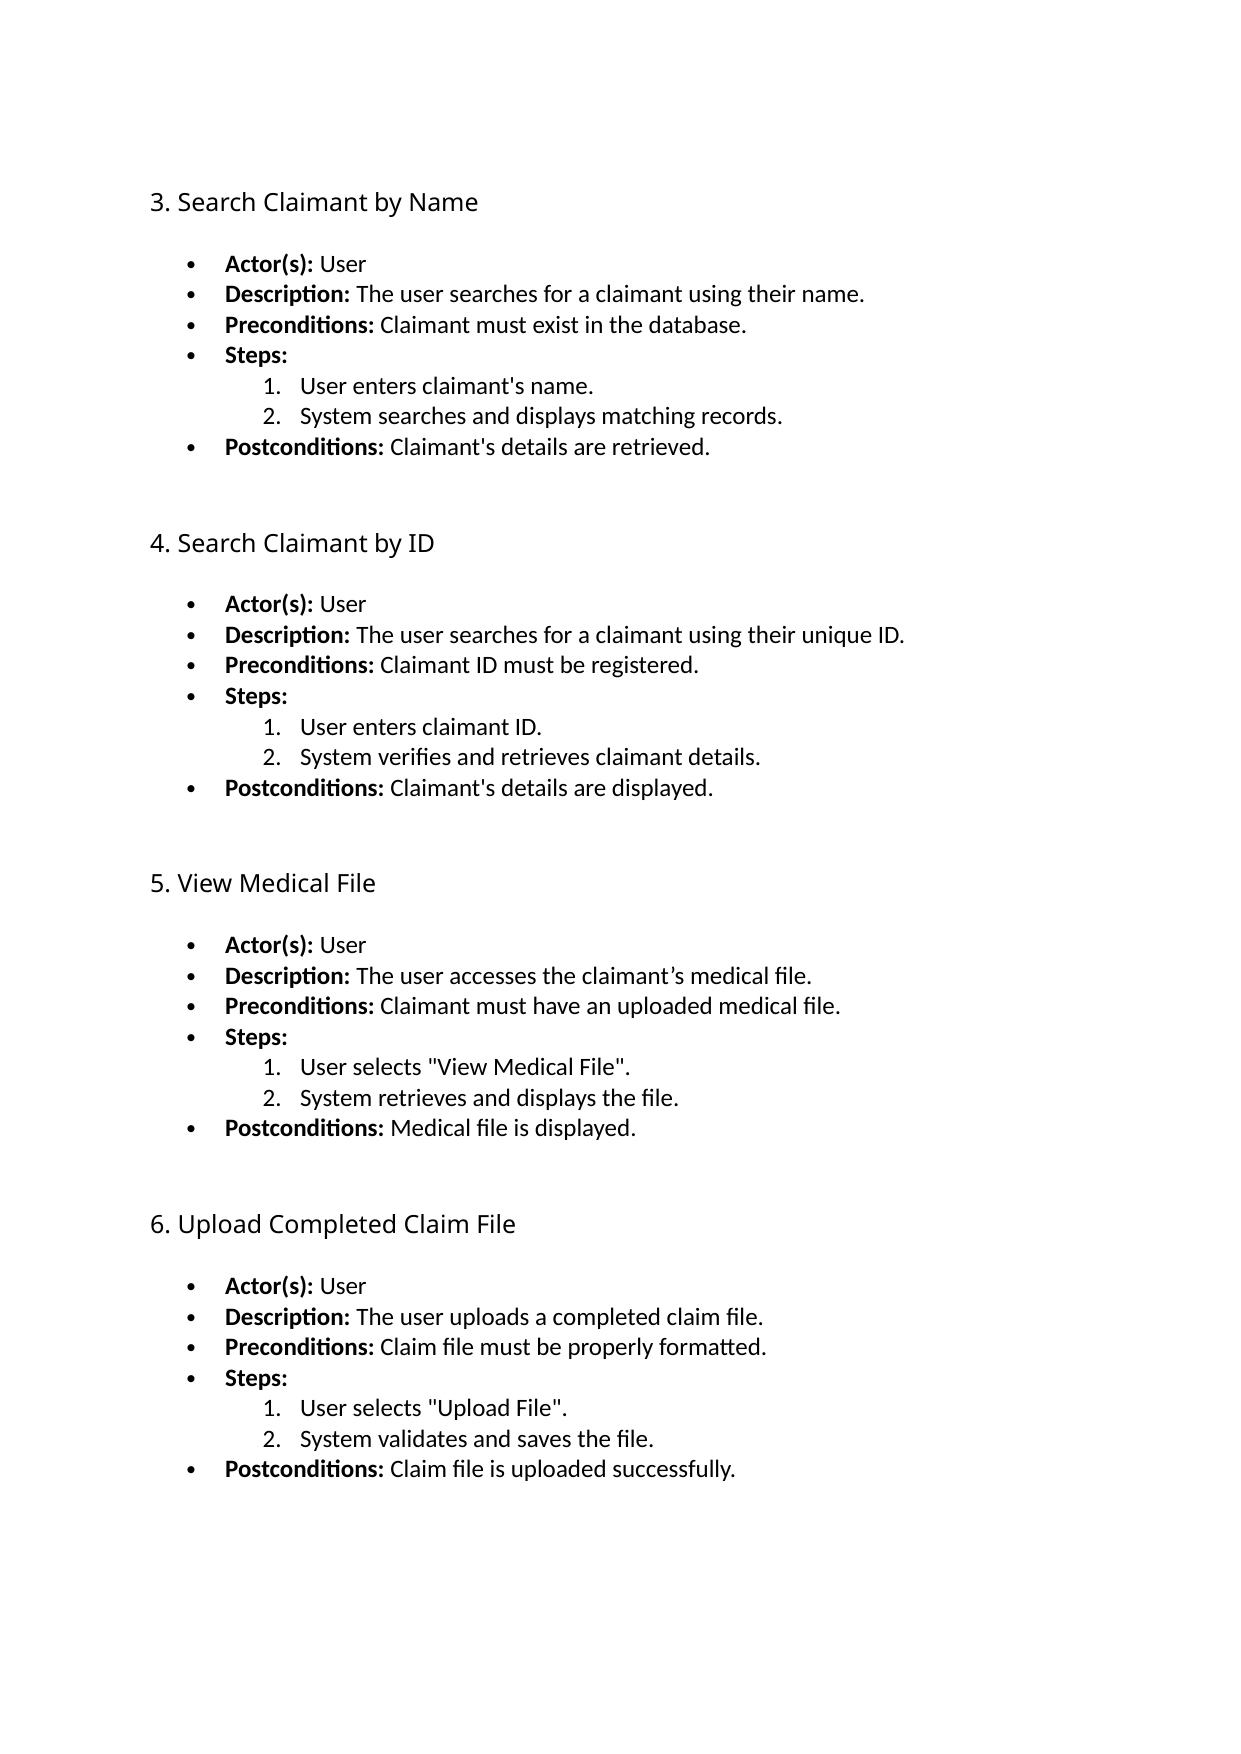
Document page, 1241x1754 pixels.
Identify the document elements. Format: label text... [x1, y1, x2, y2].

list User enters claimant ID. [262, 711, 1090, 741]
list Actor(s): User [187, 589, 1090, 619]
subtitle 3. Search Claimant by Name [150, 185, 1090, 219]
list System searches and displays matching records. [262, 401, 1090, 431]
list User selects "View Medical File". [262, 1051, 1090, 1082]
list Steps: [187, 680, 1090, 711]
list Description: The user searches for a claimant using their name. [187, 278, 1090, 309]
subtitle 6. Upload Completed Claim File [150, 1207, 1090, 1241]
list Postconditions: Claimant's details are retrieved. [187, 431, 1090, 462]
list Steps: [187, 1362, 1090, 1392]
list User selects "Upload File". [262, 1392, 1090, 1423]
list Actor(s): User [187, 1270, 1090, 1301]
subtitle 5. View Medical File [150, 866, 1090, 900]
list System verifies and retrieves claimant details. [262, 741, 1090, 772]
list Preconditions: Claimant must have an uploaded medical file. [187, 990, 1090, 1021]
list System retrieves and displays the file. [262, 1082, 1090, 1112]
list Postconditions: Claim file is uploaded successfully. [187, 1453, 1090, 1484]
list Preconditions: Claimant ID must be registered. [187, 650, 1090, 680]
subtitle 4. Search Claimant by ID [150, 525, 1090, 559]
list Steps: [187, 339, 1090, 370]
list Description: The user accesses the claimant’s medical file. [187, 960, 1090, 990]
list User enters claimant's name. [262, 370, 1090, 401]
list Preconditions: Claimant must exist in the database. [187, 309, 1090, 339]
list Actor(s): User [187, 929, 1090, 960]
list Postconditions: Medical file is displayed. [187, 1112, 1090, 1143]
list Actor(s): User [187, 248, 1090, 278]
list System validates and saves the file. [262, 1423, 1090, 1453]
list Description: The user uploads a completed claim file. [187, 1301, 1090, 1331]
list Preconditions: Claim file must be properly formatted. [187, 1331, 1090, 1362]
list Postconditions: Claimant's details are displayed. [187, 772, 1090, 802]
list Steps: [187, 1021, 1090, 1051]
list Description: The user searches for a claimant using their unique ID. [187, 619, 1090, 650]
